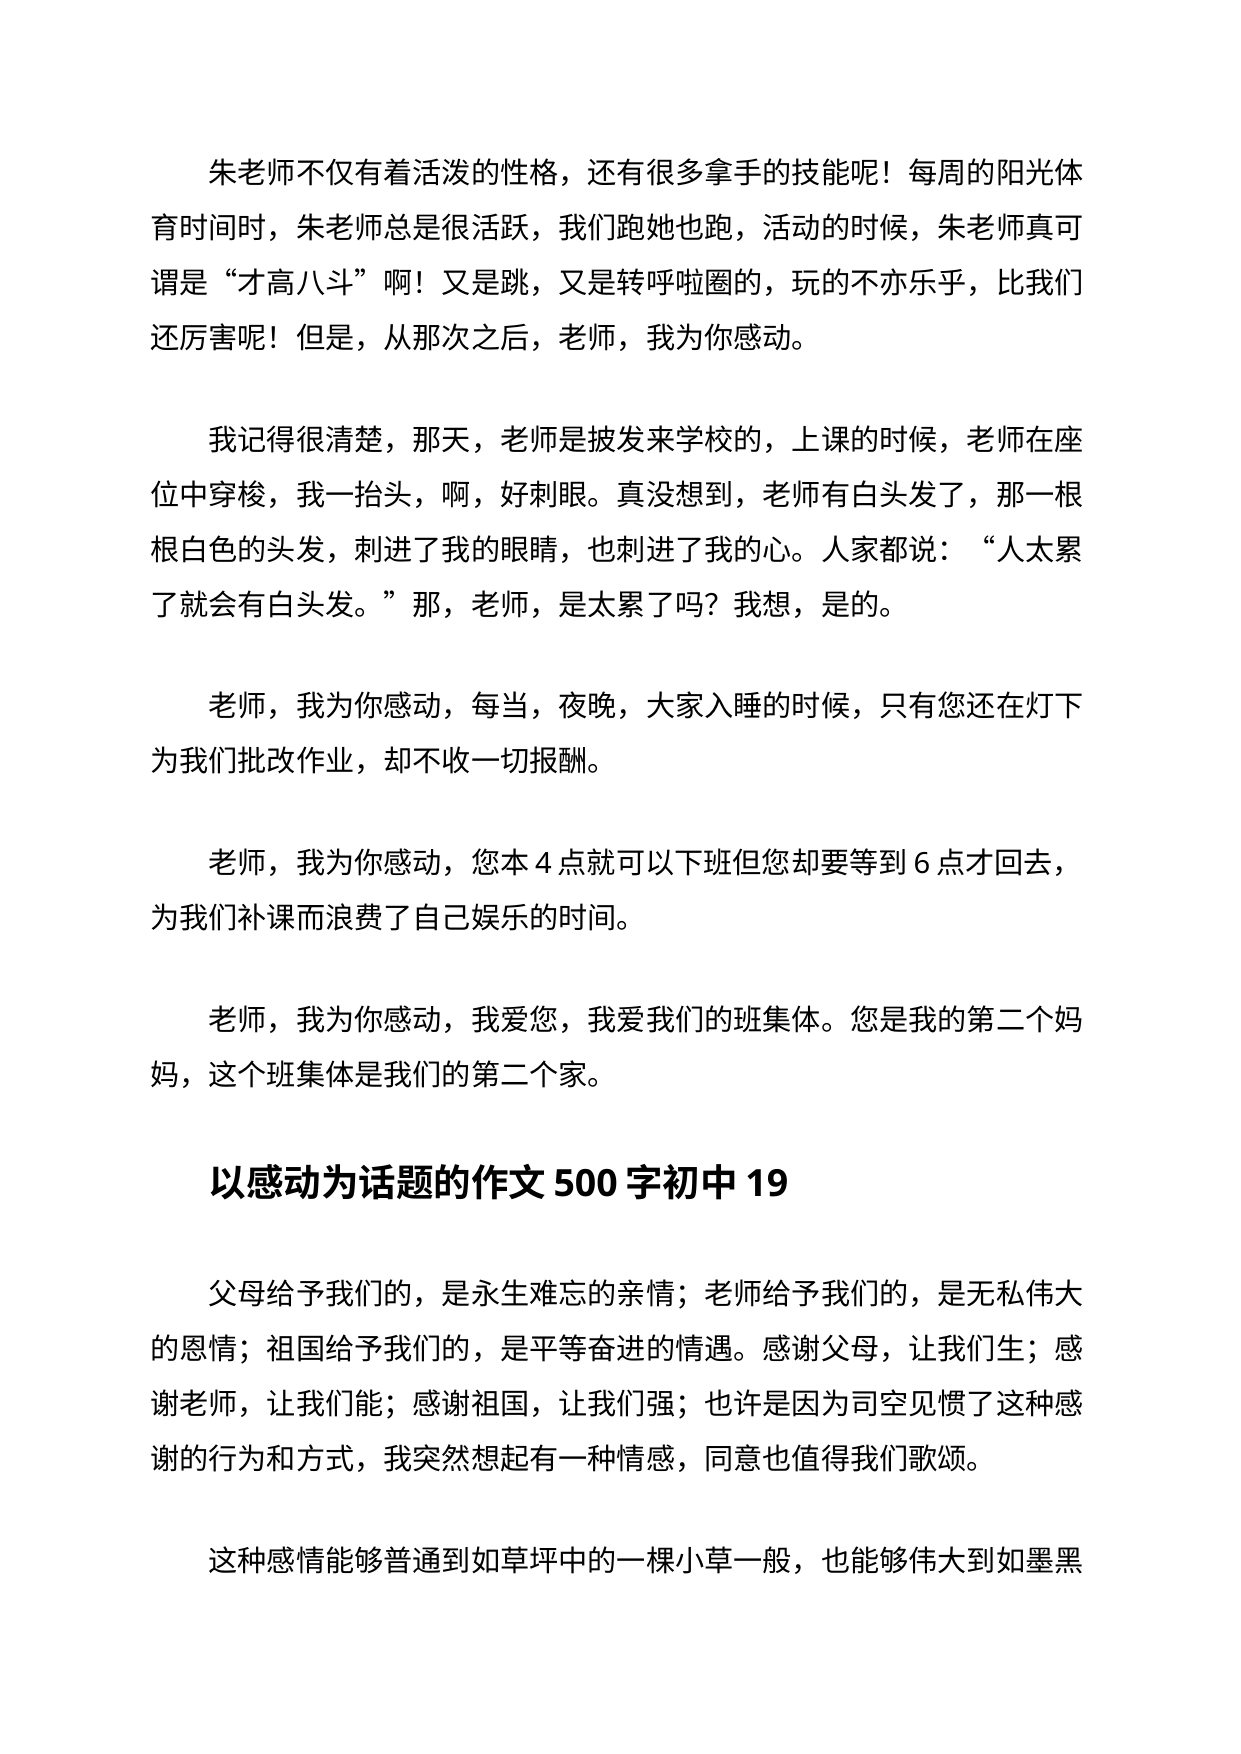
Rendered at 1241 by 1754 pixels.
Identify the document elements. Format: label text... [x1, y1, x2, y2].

text 父母给予我们的，是永生难忘的亲情；老师给予我们的，是无私伟大的恩情；祖国给予我们的，是平等奋进的情遇。感谢父母，让我们生；感谢老师，让我们能；感谢祖国，让我们强；也许是因为司空见惯了这种感谢的行为和方式，我突然想起有一种情感，同意也值得我们歌颂。 [150, 1271, 1090, 1478]
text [150, 1537, 1090, 1579]
text 老师，我为你感动，您本4点就可以下班但您却要等到6点才回去，为我们补课而浪费了自己娱乐的时间。 [150, 839, 1090, 937]
text 老师，我为你感动，我爱您，我爱我们的班集体。您是我的第二个妈妈，这个班集体是我们的第二个家。 [150, 996, 1090, 1093]
text 我记得很清楚，那天，老师是披发来学校的，上课的时候，老师在座位中穿梭，我一抬头，啊，好刺眼。真没想到，老师有白头发了，那一根根白色的头发，刺进了我的眼睛，也刺进了我的心。人家都说：“人太累了就会有白头发。”那，老师，是太累了吗？我想，是的。 [150, 416, 1090, 623]
text 老师，我为你感动，每当，夜晚，大家入睡的时候，只有您还在灯下为我们批改作业，却不收一切报酬。 [150, 683, 1090, 780]
text 朱老师不仅有着活泼的性格，还有很多拿手的技能呢！每周的阳光体育时间时，朱老师总是很活跃，我们跑她也跑，活动的时候，朱老师真可谓是“才高八斗”啊！又是跳，又是转呼啦圈的，玩的不亦乐乎，比我们还厉害呢！但是，从那次之后，老师，我为你感动。 [150, 150, 1090, 357]
text 以感动为话题的作文500字初中19 [150, 1153, 1090, 1207]
